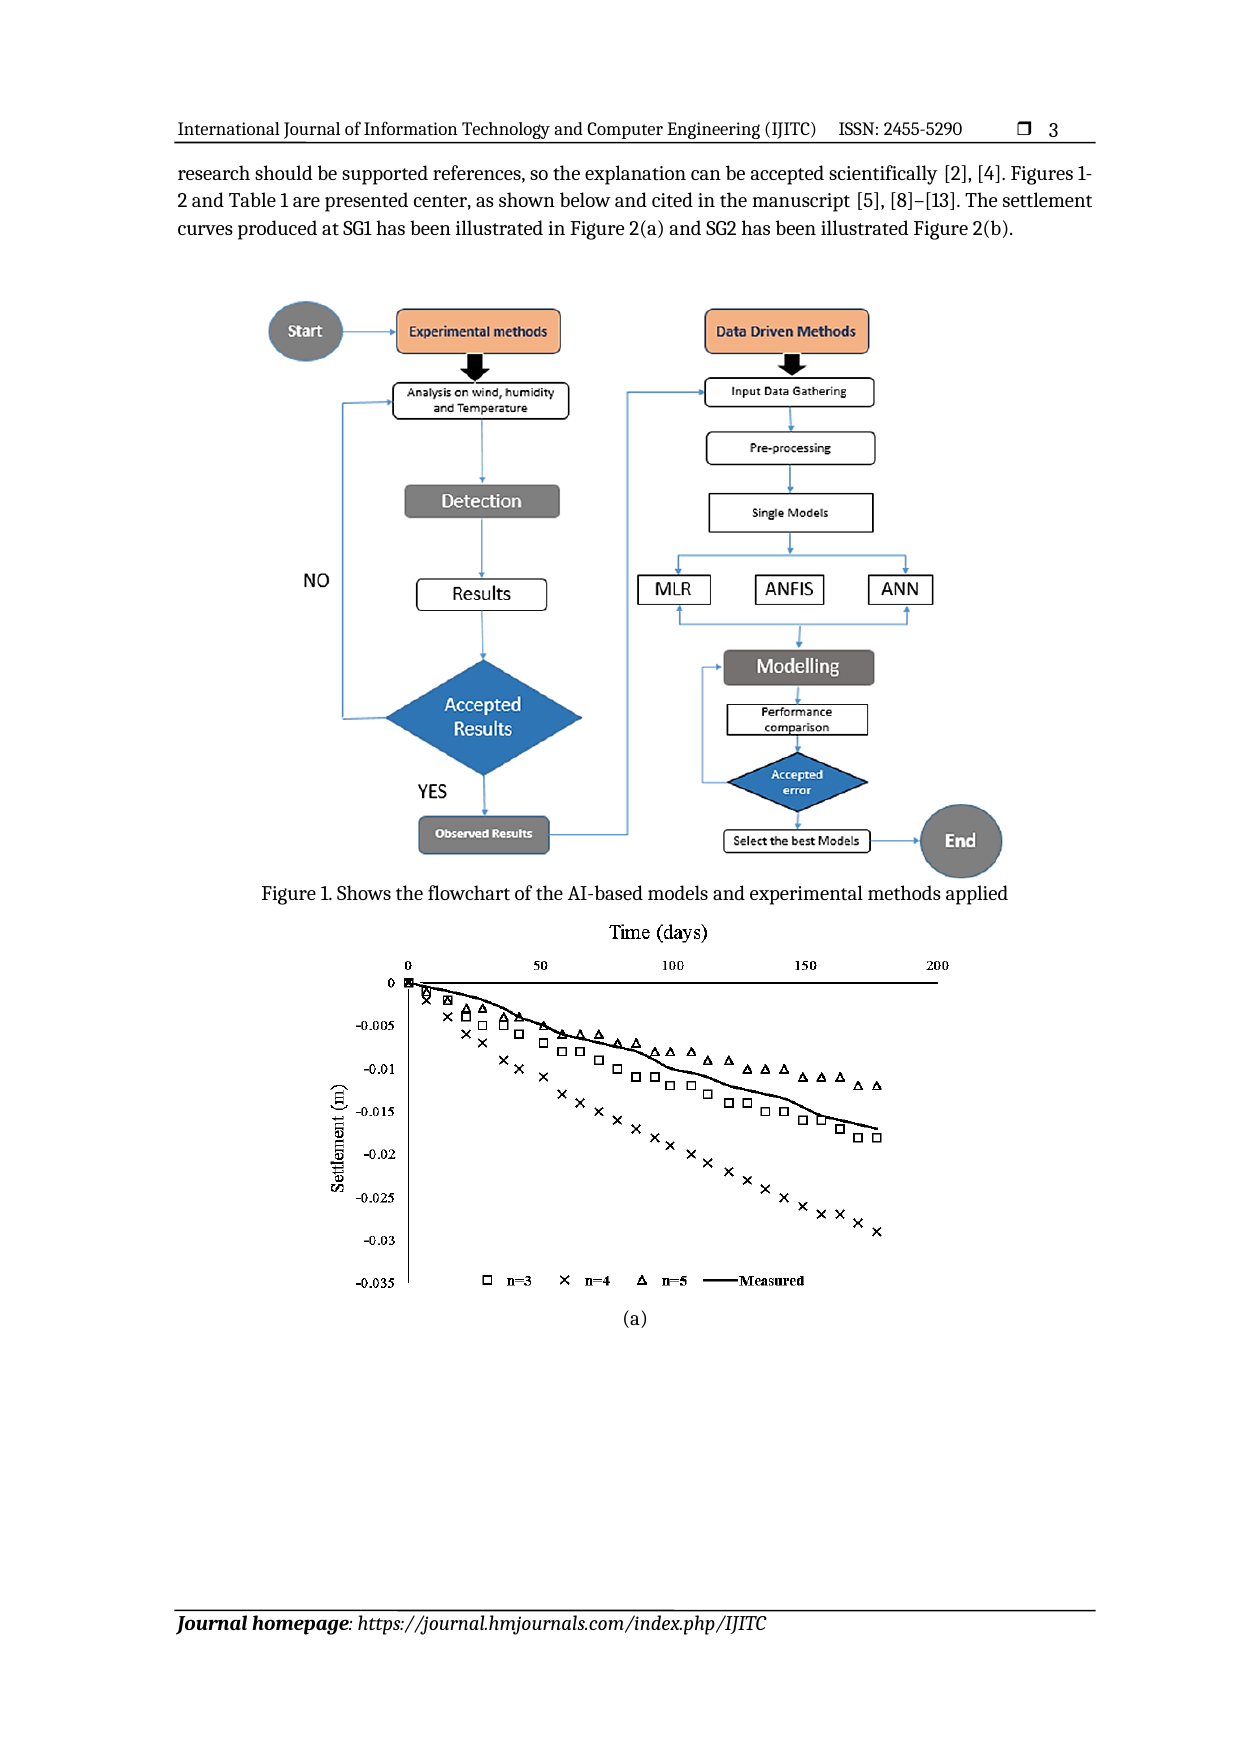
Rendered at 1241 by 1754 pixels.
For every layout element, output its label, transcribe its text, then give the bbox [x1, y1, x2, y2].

text (a) [177, 1307, 1092, 1331]
text Figure 1. Shows the flowchart of the AI-based models and experimental methods applied [177, 882, 1092, 906]
picture [265, 298, 1005, 879]
